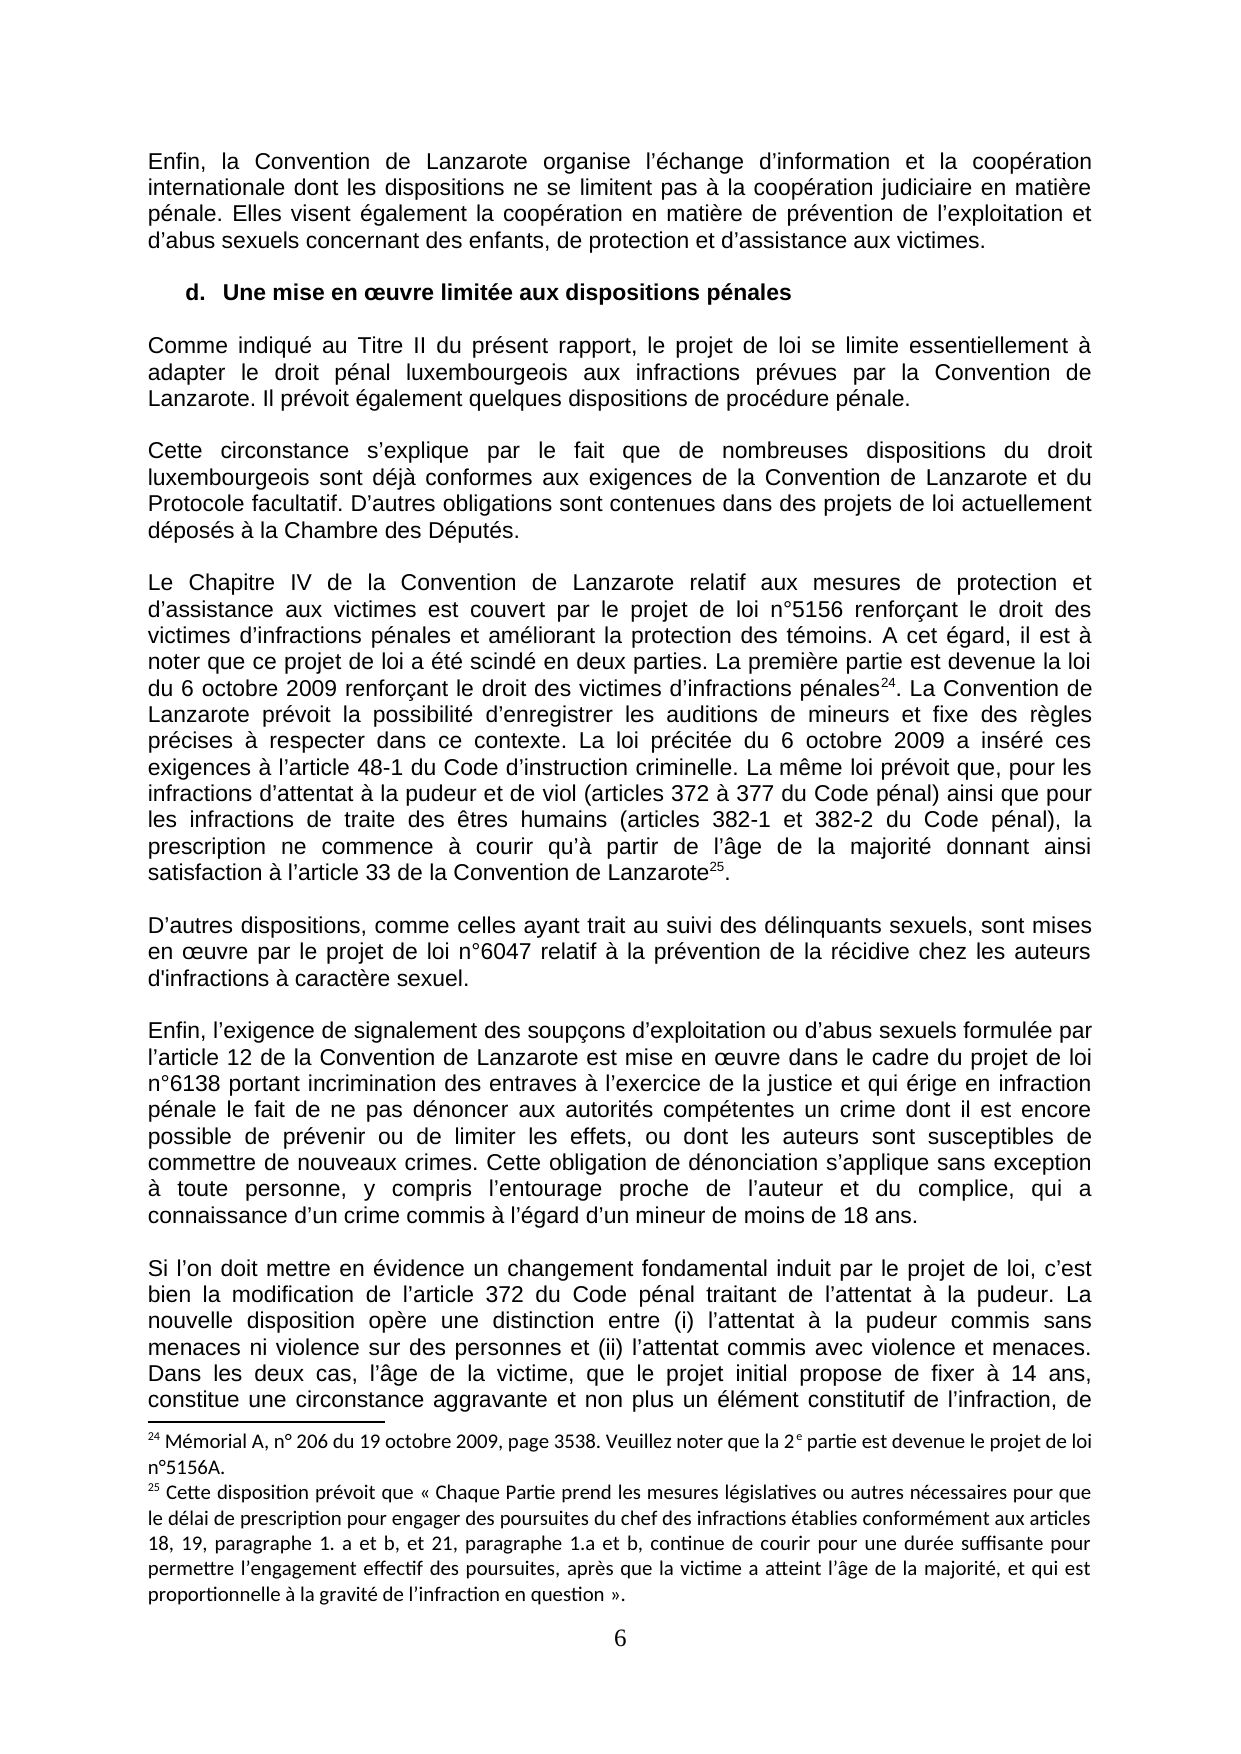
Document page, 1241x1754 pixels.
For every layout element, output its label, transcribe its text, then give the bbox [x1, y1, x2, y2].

text Comme indiqué au Titre II du présent rapport, le projet de loi se limite essentiellement à adapter le droit pénal luxembourgeois aux infractions prévues par la Convention de Lanzarote. Il prévoit également quelques dispositions de procédure pénale. [148, 332, 1093, 411]
text Le Chapitre IV de la Convention de Lanzarote relatif aux mesures de protection et d’assistance aux victimes est couvert par le projet de loi n°5156 renforçant le droit des victimes d’infractions pénales et améliorant la protection des témoins. A cet égard, il est à noter que ce projet de loi a été scindé en deux parties. La première partie est devenue la loi du 6 octobre 2009 renforçant le droit des victimes d’infractions pénales. La Convention de Lanzarote prévoit la possibilité d’enregistrer les auditions de mineurs et fixe des règles précises à respecter dans ce contexte. La loi précitée du 6 octobre 2009 a inséré ces exigences à l’article 48-1 du Code d’instruction criminelle. La même loi prévoit que, pour les infractions d’attentat à la pudeur et de viol (articles 372 à 377 du Code pénal) ainsi que pour les infractions de traite des êtres humains (articles 382-1 et 382-2 du Code pénal), la prescription ne commence à courir qu’à partir de l’âge de la majorité donnant ainsi satisfaction à l’article 33 de la Convention de Lanzarote. [148, 569, 1093, 886]
text Cette circonstance s’explique par le fait que de nombreuses dispositions du droit luxembourgeois sont déjà conformes aux exigences de la Convention de Lanzarote et du Protocole facultatif. D’autres obligations sont contenues dans des projets de loi actuellement déposés à la Chambre des Députés. [148, 437, 1093, 543]
text Enfin, la Convention de Lanzarote organise l’échange d’information et la coopération internationale dont les dispositions ne se limitent pas à la coopération judiciaire en matière pénale. Elles visent également la coopération en matière de prévention de l’exploitation et d’abus sexuels concernant des enfants, de protection et d’assistance aux victimes. [148, 148, 1093, 253]
list Une mise en œuvre limitée aux dispositions pénales [185, 279, 1093, 306]
text D’autres dispositions, comme celles ayant trait au suivi des délinquants sexuels, sont mises en œuvre par le projet de loi n°6047 relatif à la prévention de la récidive chez les auteurs d'infractions à caractère sexuel. [148, 912, 1093, 991]
text Enfin, l’exigence de signalement des soupçons d’exploitation ou d’abus sexuels formulée par l’article 12 de la Convention de Lanzarote est mise en œuvre dans le cadre du projet de loi n°6138 portant incrimination des entraves à l’exercice de la justice et qui érige en infraction pénale le fait de ne pas dénoncer aux autorités compétentes un crime dont il est encore possible de prévenir ou de limiter les effets, ou dont les auteurs sont susceptibles de commettre de nouveaux crimes. Cette obligation de dénonciation s’applique sans exception à toute personne, y compris l’entourage proche de l’auteur et du complice, qui a connaissance d’un crime commis à l’égard d’un mineur de moins de 18 ans. [148, 1017, 1093, 1228]
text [148, 1254, 1093, 1413]
